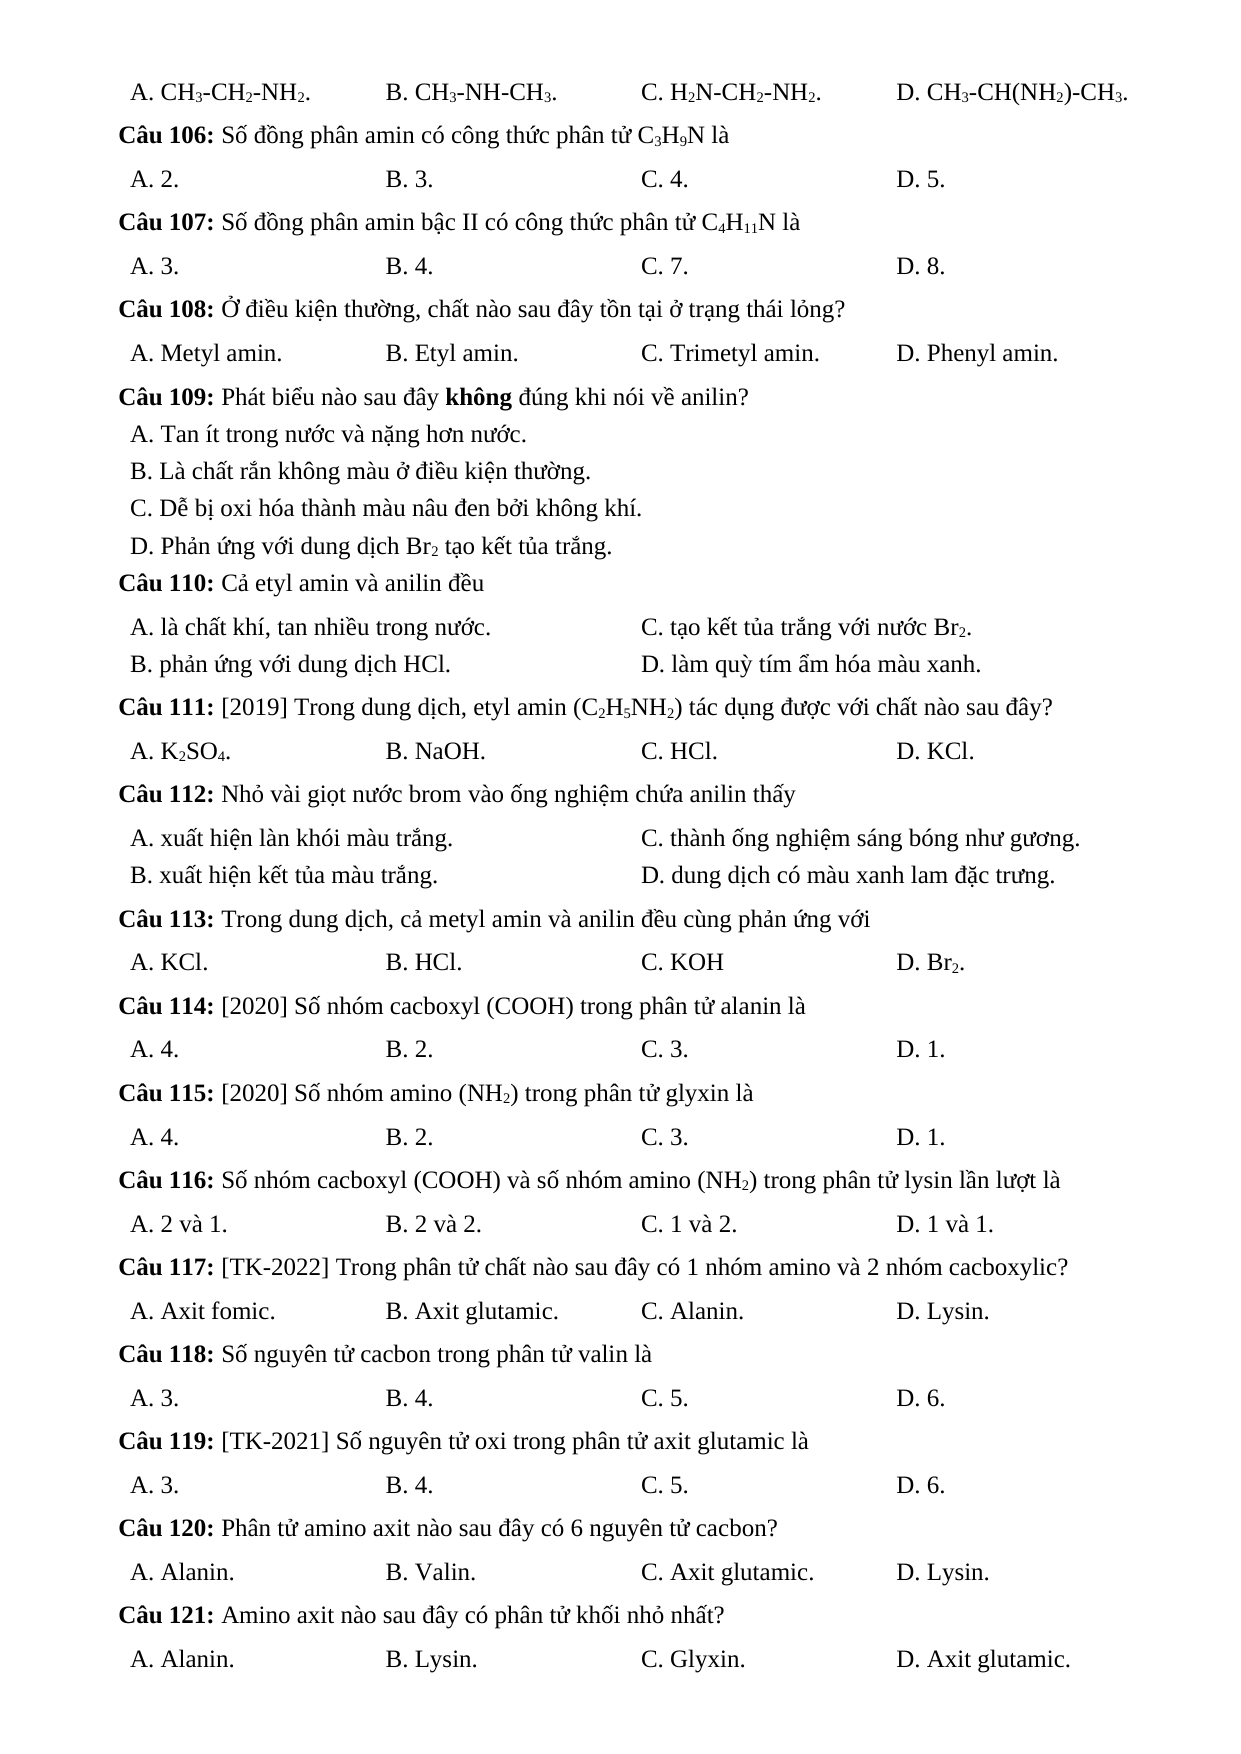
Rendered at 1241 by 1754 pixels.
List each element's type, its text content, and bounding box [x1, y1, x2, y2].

list 5. [641, 1383, 867, 1412]
list 4. [641, 164, 867, 193]
list 1 và 2. [641, 1209, 867, 1237]
list 4. [385, 1470, 611, 1499]
list [2020] Số nhóm cacboxyl (COOH) trong phân tử alanin là [118, 991, 1122, 1020]
list Glyxin. [641, 1644, 867, 1673]
list phản ứng với dung dịch HCl. [130, 649, 611, 678]
list Br2. [896, 947, 1122, 976]
list CH3-CH(NH2)-CH3. [884, 77, 1122, 106]
list Số đồng phân amin có công thức phân tử C3H9N là [118, 120, 1122, 149]
list 6. [896, 1470, 1122, 1499]
list 1. [896, 1122, 1122, 1150]
list KCl. [896, 736, 1122, 765]
list 3. [130, 251, 356, 280]
list tạo kết tủa trắng với nước Br2. [641, 612, 1122, 640]
list là chất khí, tan nhiều trong nước. [130, 612, 611, 640]
list [TK-2022] Trong phân tử chất nào sau đây có 1 nhóm amino và 2 nhóm cacboxylic? [118, 1252, 1128, 1281]
list Axit glutamic. [896, 1644, 1122, 1673]
list Axit fomic. [130, 1296, 356, 1324]
list K2SO4. [130, 736, 356, 765]
list KOH [641, 947, 867, 976]
list 1. [896, 1034, 1122, 1063]
list CH3-CH2-NH2. [118, 77, 356, 106]
list 8. [896, 251, 1122, 280]
list Phát biểu nào sau đây không đúng khi nói về anilin? [118, 382, 1122, 410]
list Trong dung dịch, cả metyl amin và anilin đều cùng phản ứng với [118, 904, 1122, 933]
list Tan ít trong nước và nặng hơn nước. [130, 419, 1122, 448]
list [2020] Số nhóm amino (NH2) trong phân tử glyxin là [118, 1078, 1122, 1107]
list thành ống nghiệm sáng bóng như gương. [641, 823, 1122, 852]
list 4. [385, 1383, 611, 1412]
list 3. [130, 1383, 356, 1412]
list 3. [130, 1470, 356, 1499]
list HCl. [385, 947, 611, 976]
list Alanin. [130, 1557, 356, 1586]
list Số nhóm cacboxyl (COOH) và số nhóm amino (NH2) trong phân tử lysin lần lượt là [118, 1165, 1122, 1194]
list HCl. [641, 736, 867, 765]
list 4. [130, 1122, 356, 1150]
list [TK-2021] Số nguyên tử oxi trong phân tử axit glutamic là [118, 1426, 1122, 1455]
list 4. [130, 1034, 356, 1063]
list H2N-CH2-NH2. [629, 77, 867, 106]
list Alanin. [641, 1296, 867, 1324]
list Valin. [385, 1557, 611, 1586]
list 6. [896, 1383, 1122, 1412]
list Phân tử amino axit nào sau đây có 6 nguyên tử cacbon? [118, 1513, 1122, 1542]
list Trimetyl amin. [641, 338, 867, 367]
list 3. [641, 1034, 867, 1063]
list dung dịch có màu xanh lam đặc trưng. [641, 860, 1122, 889]
list 2. [385, 1122, 611, 1150]
list Phenyl amin. [896, 338, 1122, 367]
list Lysin. [896, 1296, 1122, 1324]
list Nhỏ vài giọt nước brom vào ống nghiệm chứa anilin thấy [118, 779, 1122, 808]
list 2 và 1. [130, 1209, 356, 1237]
list Dễ bị oxi hóa thành màu nâu đen bởi không khí. [130, 493, 1122, 522]
list Là chất rắn không màu ở điều kiện thường. [130, 456, 1122, 485]
list 5. [896, 164, 1122, 193]
list 5. [641, 1470, 867, 1499]
list 2. [130, 164, 356, 193]
list Axit glutamic. [641, 1557, 867, 1586]
list 3. [385, 164, 611, 193]
list Lysin. [385, 1644, 611, 1673]
list Etyl amin. [385, 338, 611, 367]
list 3. [641, 1122, 867, 1150]
list 1 và 1. [896, 1209, 1122, 1237]
list Lysin. [896, 1557, 1122, 1586]
list [2019] Trong dung dịch, etyl amin (C2H5NH2) tác dụng được với chất nào sau đây? [118, 692, 1122, 721]
list 7. [641, 251, 867, 280]
list Alanin. [130, 1644, 356, 1673]
list Cả etyl amin và anilin đều [118, 568, 1122, 597]
list Amino axit nào sau đây có phân tử khối nhỏ nhất? [118, 1601, 1122, 1629]
list làm quỳ tím ẩm hóa màu xanh. [641, 649, 1122, 678]
list Phản ứng với dung dịch Br2 tạo kết tủa trắng. [130, 531, 1122, 559]
list Ở điều kiện thường, chất nào sau đây tồn tại ở trạng thái lỏng? [118, 294, 1122, 323]
list 2 và 2. [385, 1209, 611, 1237]
list Metyl amin. [130, 338, 356, 367]
list Axit glutamic. [385, 1296, 611, 1324]
list NaOH. [385, 736, 611, 765]
list xuất hiện kết tủa màu trắng. [130, 860, 611, 889]
list 2. [385, 1034, 611, 1063]
list Số đồng phân amin bậc II có công thức phân tử C4H11N là [118, 207, 1122, 236]
list KCl. [130, 947, 356, 976]
list 4. [385, 251, 611, 280]
list Số nguyên tử cacbon trong phân tử valin là [118, 1339, 1122, 1368]
list xuất hiện làn khói màu trắng. [130, 823, 611, 852]
list CH3-NH-CH3. [373, 77, 611, 106]
